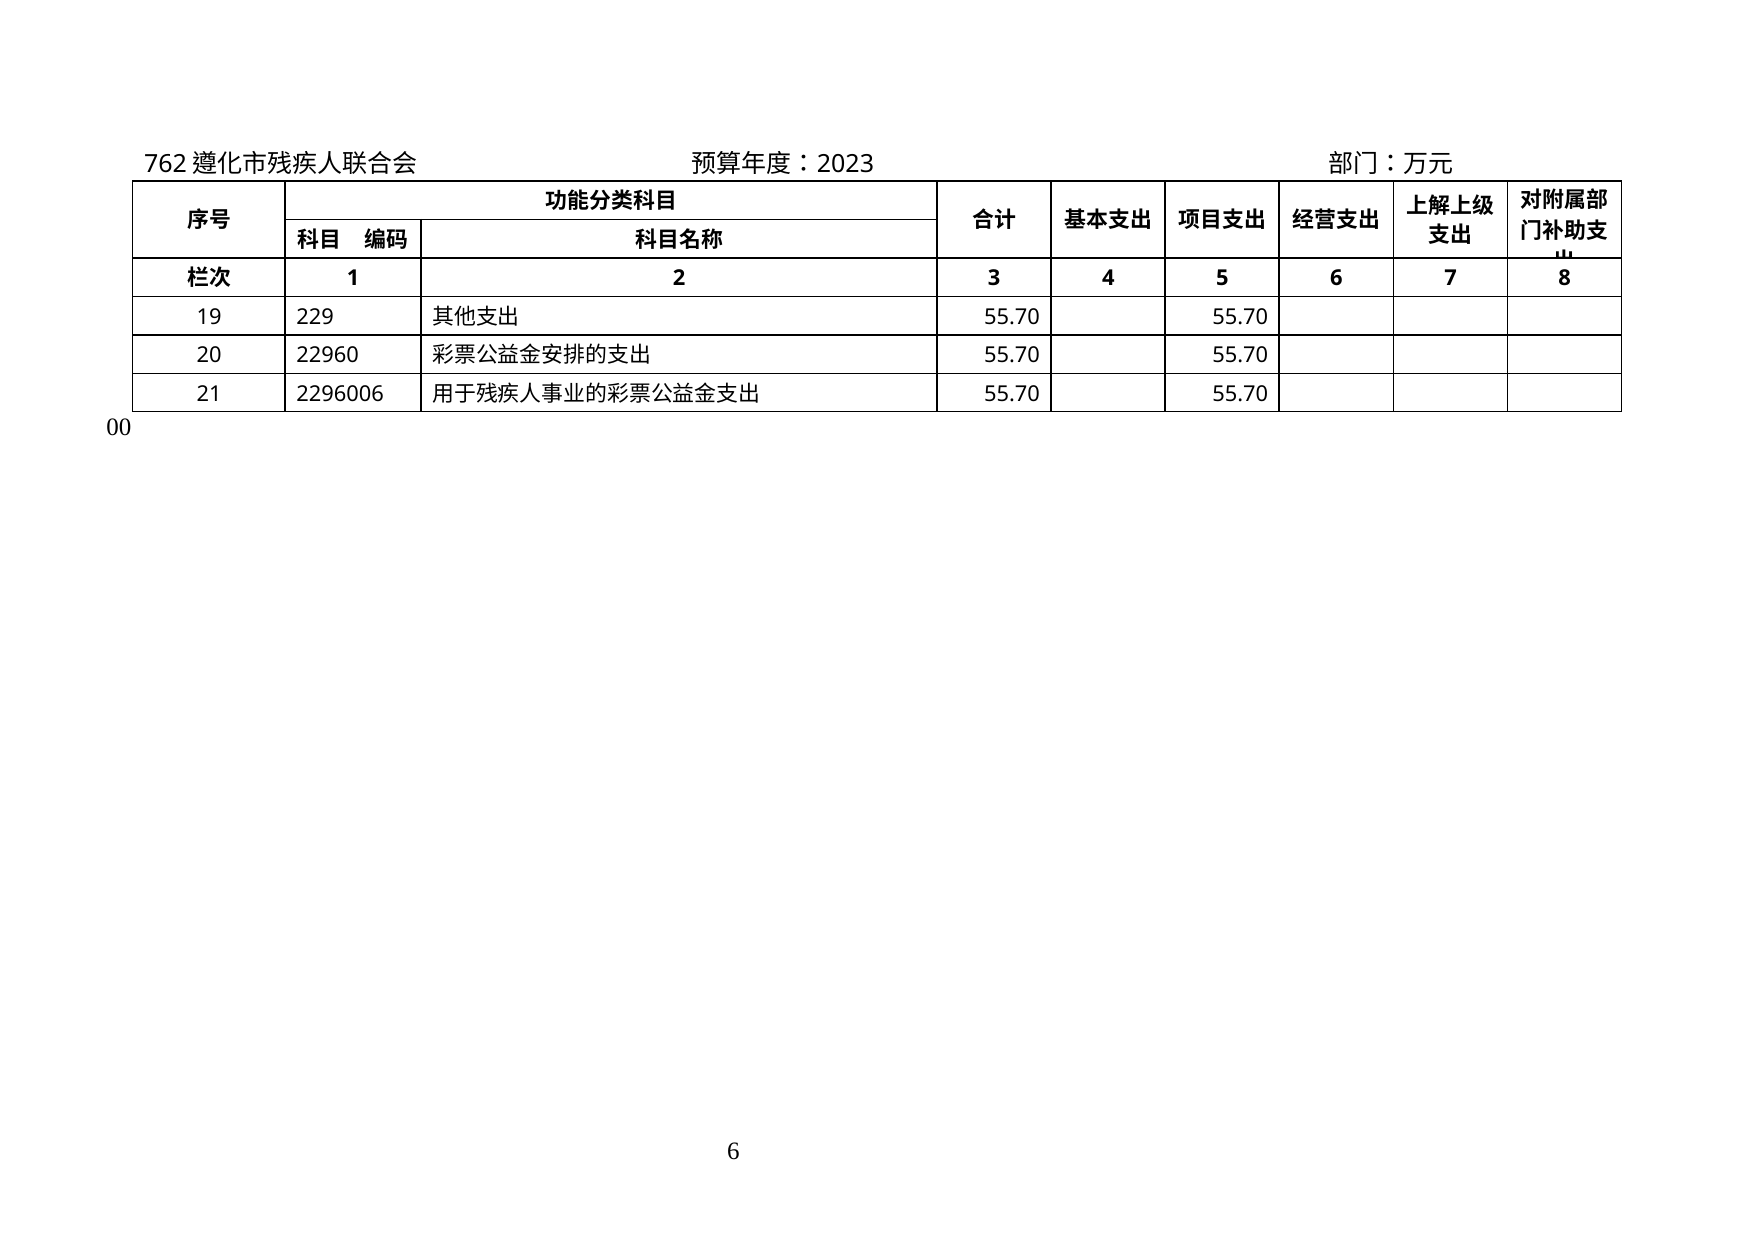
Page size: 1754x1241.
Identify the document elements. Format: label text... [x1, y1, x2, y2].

table_cell 功能分类科目 [286, 182, 936, 219]
table_cell [1508, 297, 1621, 334]
text 00 [106, 412, 1648, 441]
table_cell 栏次 [133, 259, 284, 296]
table_cell [1280, 336, 1393, 372]
table_cell 基本支出 [1052, 182, 1164, 257]
table_cell 21 [133, 374, 284, 411]
table_cell 序号 [133, 182, 284, 257]
table_cell 2296006 [286, 374, 420, 411]
table_cell 1 [286, 259, 420, 296]
table_cell 科目名称 [422, 220, 936, 257]
table_cell 彩票公益金安排的支出 [422, 336, 936, 372]
table_cell 55.70 [938, 297, 1050, 334]
table_cell 4 [1052, 259, 1164, 296]
table_cell 8 [1508, 259, 1621, 296]
table_cell 合计 [938, 182, 1050, 257]
table_cell 经营支出 [1280, 182, 1393, 257]
table_cell 7 [1394, 259, 1507, 296]
table_cell 55.70 [1166, 374, 1278, 411]
table_cell [1394, 297, 1507, 334]
table_cell 55.70 [938, 336, 1050, 372]
table_cell 科目 编码 [286, 220, 420, 257]
table_cell 用于残疾人事业的彩票公益金支出 [422, 374, 936, 411]
table_cell [1508, 336, 1621, 372]
table_cell [1394, 374, 1507, 411]
table_cell 229 [286, 297, 420, 334]
table_cell 项目支出 [1166, 182, 1278, 257]
table_cell [1508, 374, 1621, 411]
table_cell 19 [133, 297, 284, 334]
table_cell 55.70 [938, 374, 1050, 411]
table_cell 22960 [286, 336, 420, 372]
table_cell 55.70 [1166, 336, 1278, 372]
table_cell [1394, 336, 1507, 372]
table_cell 6 [1280, 259, 1393, 296]
table_cell 55.70 [1166, 297, 1278, 334]
table_cell 3 [938, 259, 1050, 296]
table_cell 对附属部门补助支出 [1508, 182, 1621, 257]
table_cell 上解上级 支出 [1394, 182, 1507, 257]
table_header 762遵化市残疾人联合会 预算年度：2023 部门：万元 [133, 143, 1621, 180]
table_cell [1052, 297, 1164, 334]
table_cell [1280, 374, 1393, 411]
table_cell 其他支出 [422, 297, 936, 334]
table_cell [1280, 297, 1393, 334]
table_cell 20 [133, 336, 284, 372]
table_cell [1052, 374, 1164, 411]
table_cell [1052, 336, 1164, 372]
table_cell 2 [422, 259, 936, 296]
table_cell 5 [1166, 259, 1278, 296]
